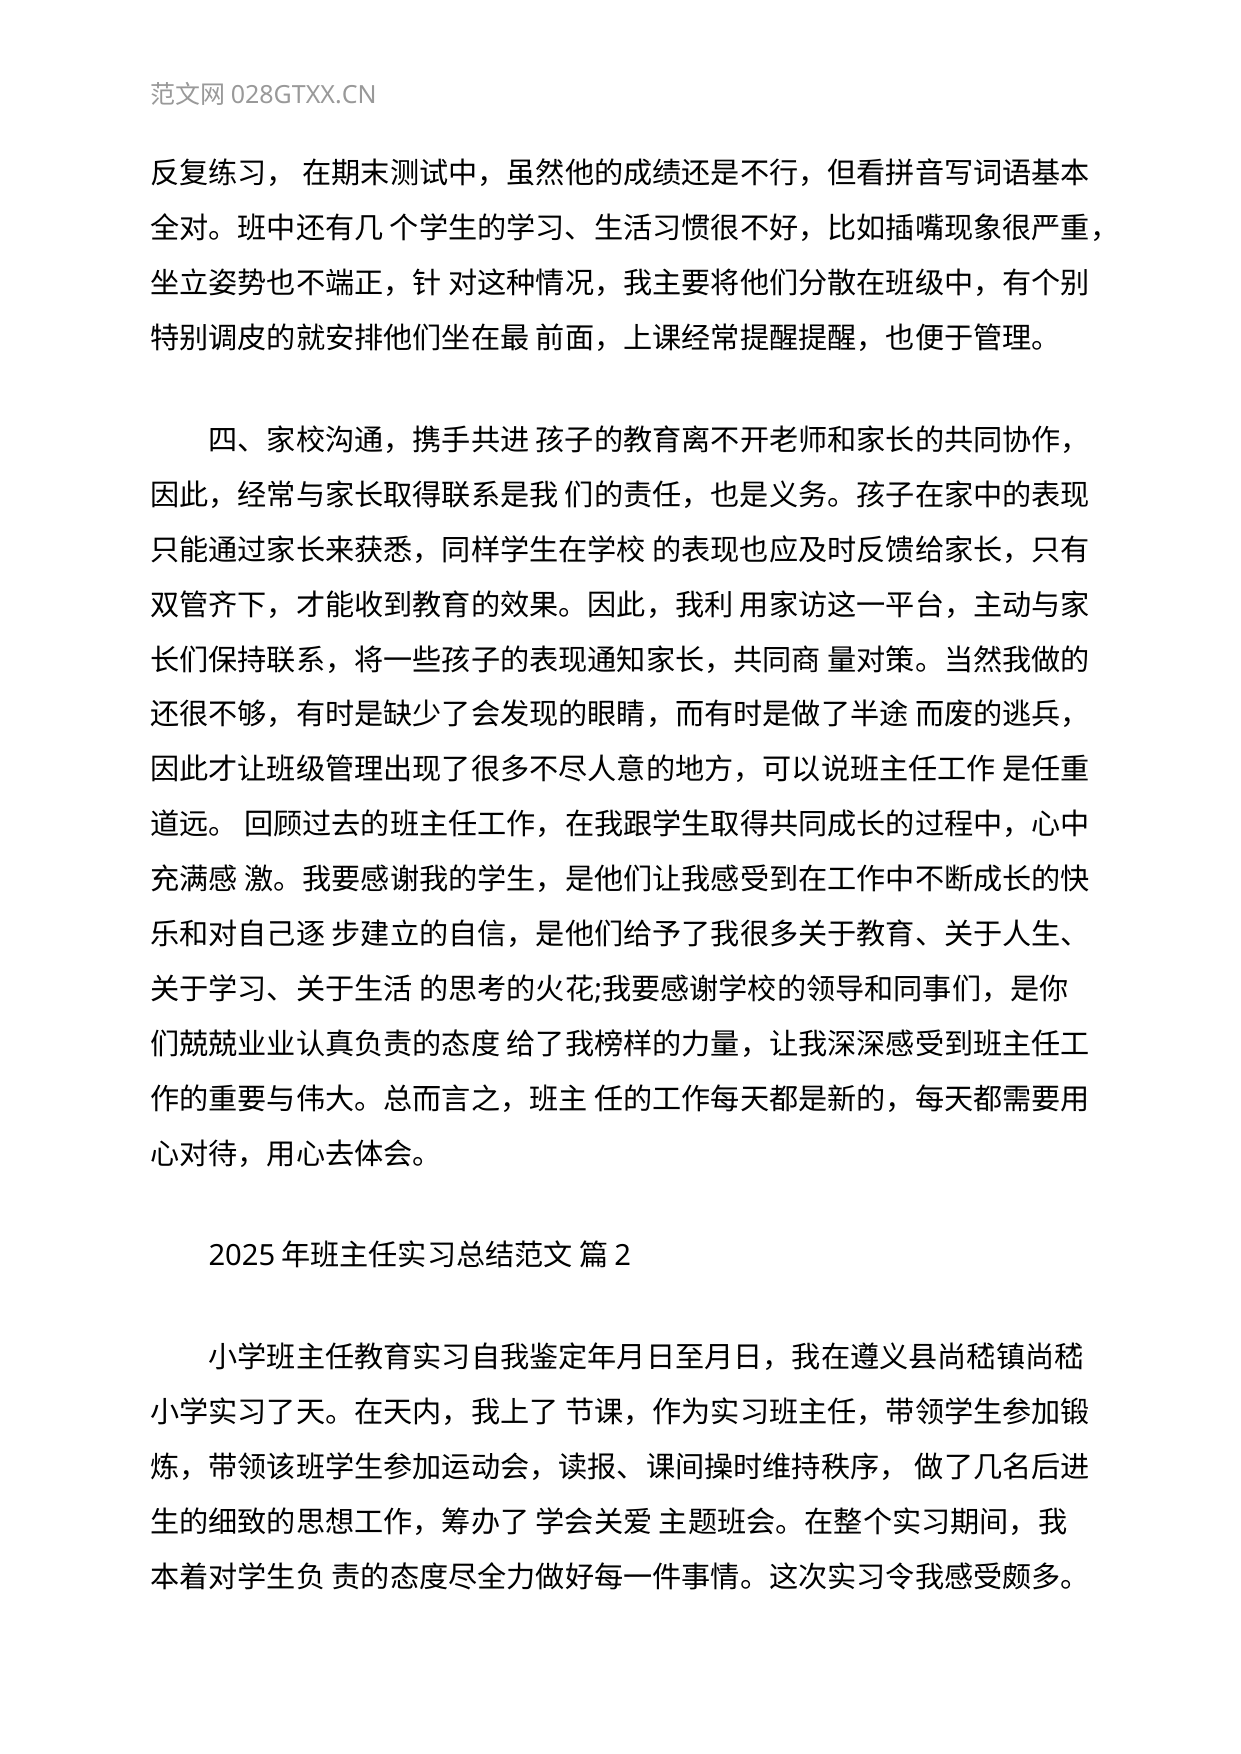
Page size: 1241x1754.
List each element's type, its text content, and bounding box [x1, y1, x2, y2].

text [150, 150, 1090, 357]
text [150, 1334, 1090, 1596]
text 2025年班主任实习总结范文 篇2 [150, 1232, 1090, 1274]
text 四、家校沟通，携手共进 孩子的教育离不开老师和家长的共同协作，因此，经常与家长取得联系是我 们的责任，也是义务。孩子在家中的表现只能通过家长来获悉，同样学生在学校 的表现也应及时反馈给家长，只有双管齐下，才能收到教育的效果。因此，我利 用家访这一平台，主动与家长们保持联系，将一些孩子的表现通知家长，共同商 量对策。当然我做的还很不够，有时是缺少了会发现的眼睛，而有时是做了半途 而废的逃兵，因此才让班级管理出现了很多不尽人意的地方，可以说班主任工作 是任重道远。 回顾过去的班主任工作，在我跟学生取得共同成长的过程中，心中充满感 激。我要感谢我的学生，是他们让我感受到在工作中不断成长的快乐和对自己逐 步建立的自信，是他们给予了我很多关于教育、关于人生、关于学习、关于生活 的思考的火花;我要感谢学校的领导和同事们，是你们兢兢业业认真负责的态度 给了我榜样的力量，让我深深感受到班主任工作的重要与伟大。总而言之，班主 任的工作每天都是新的，每天都需要用心对待，用心去体会。 [150, 416, 1090, 1172]
